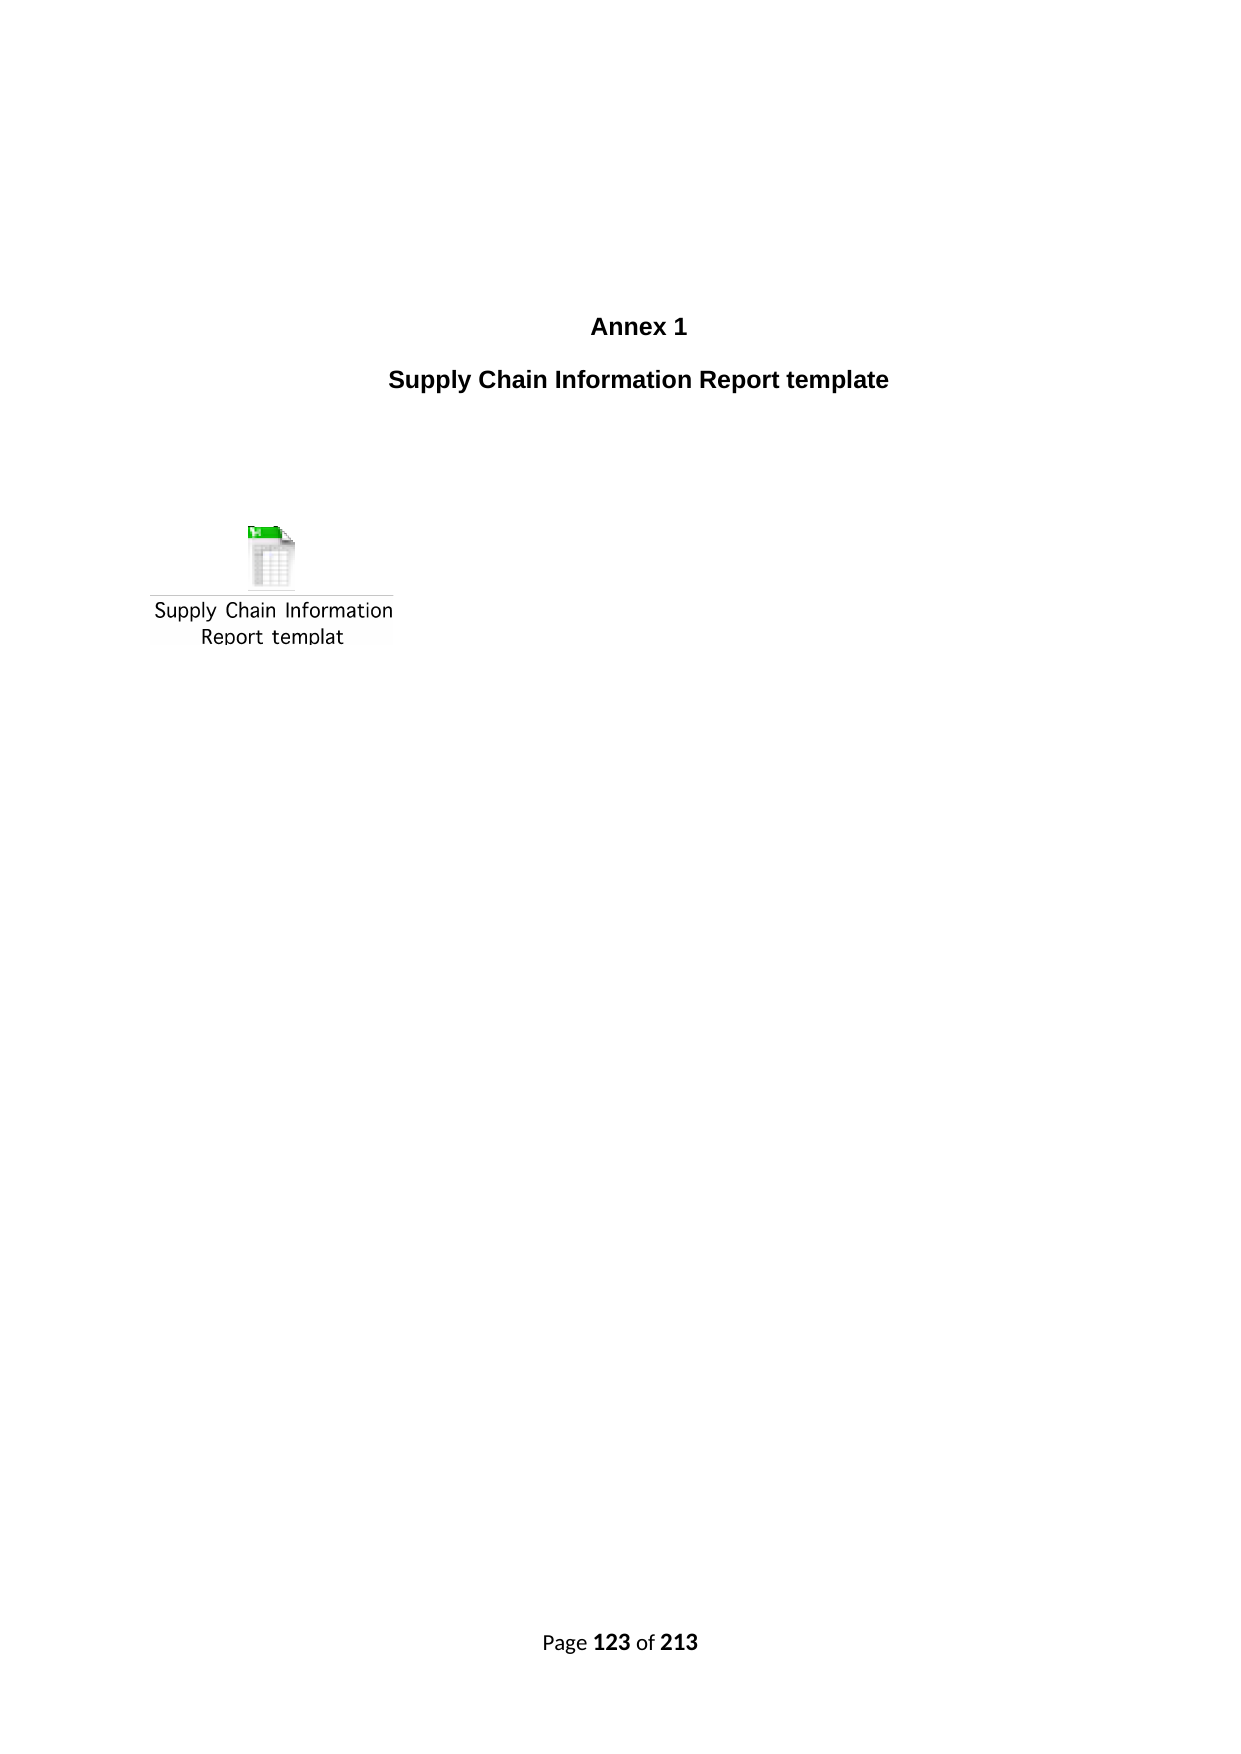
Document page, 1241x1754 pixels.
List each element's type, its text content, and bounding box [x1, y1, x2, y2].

picture [150, 526, 394, 645]
text Annex 1 [187, 312, 1090, 340]
text Supply Chain Information Report template [187, 365, 1090, 394]
